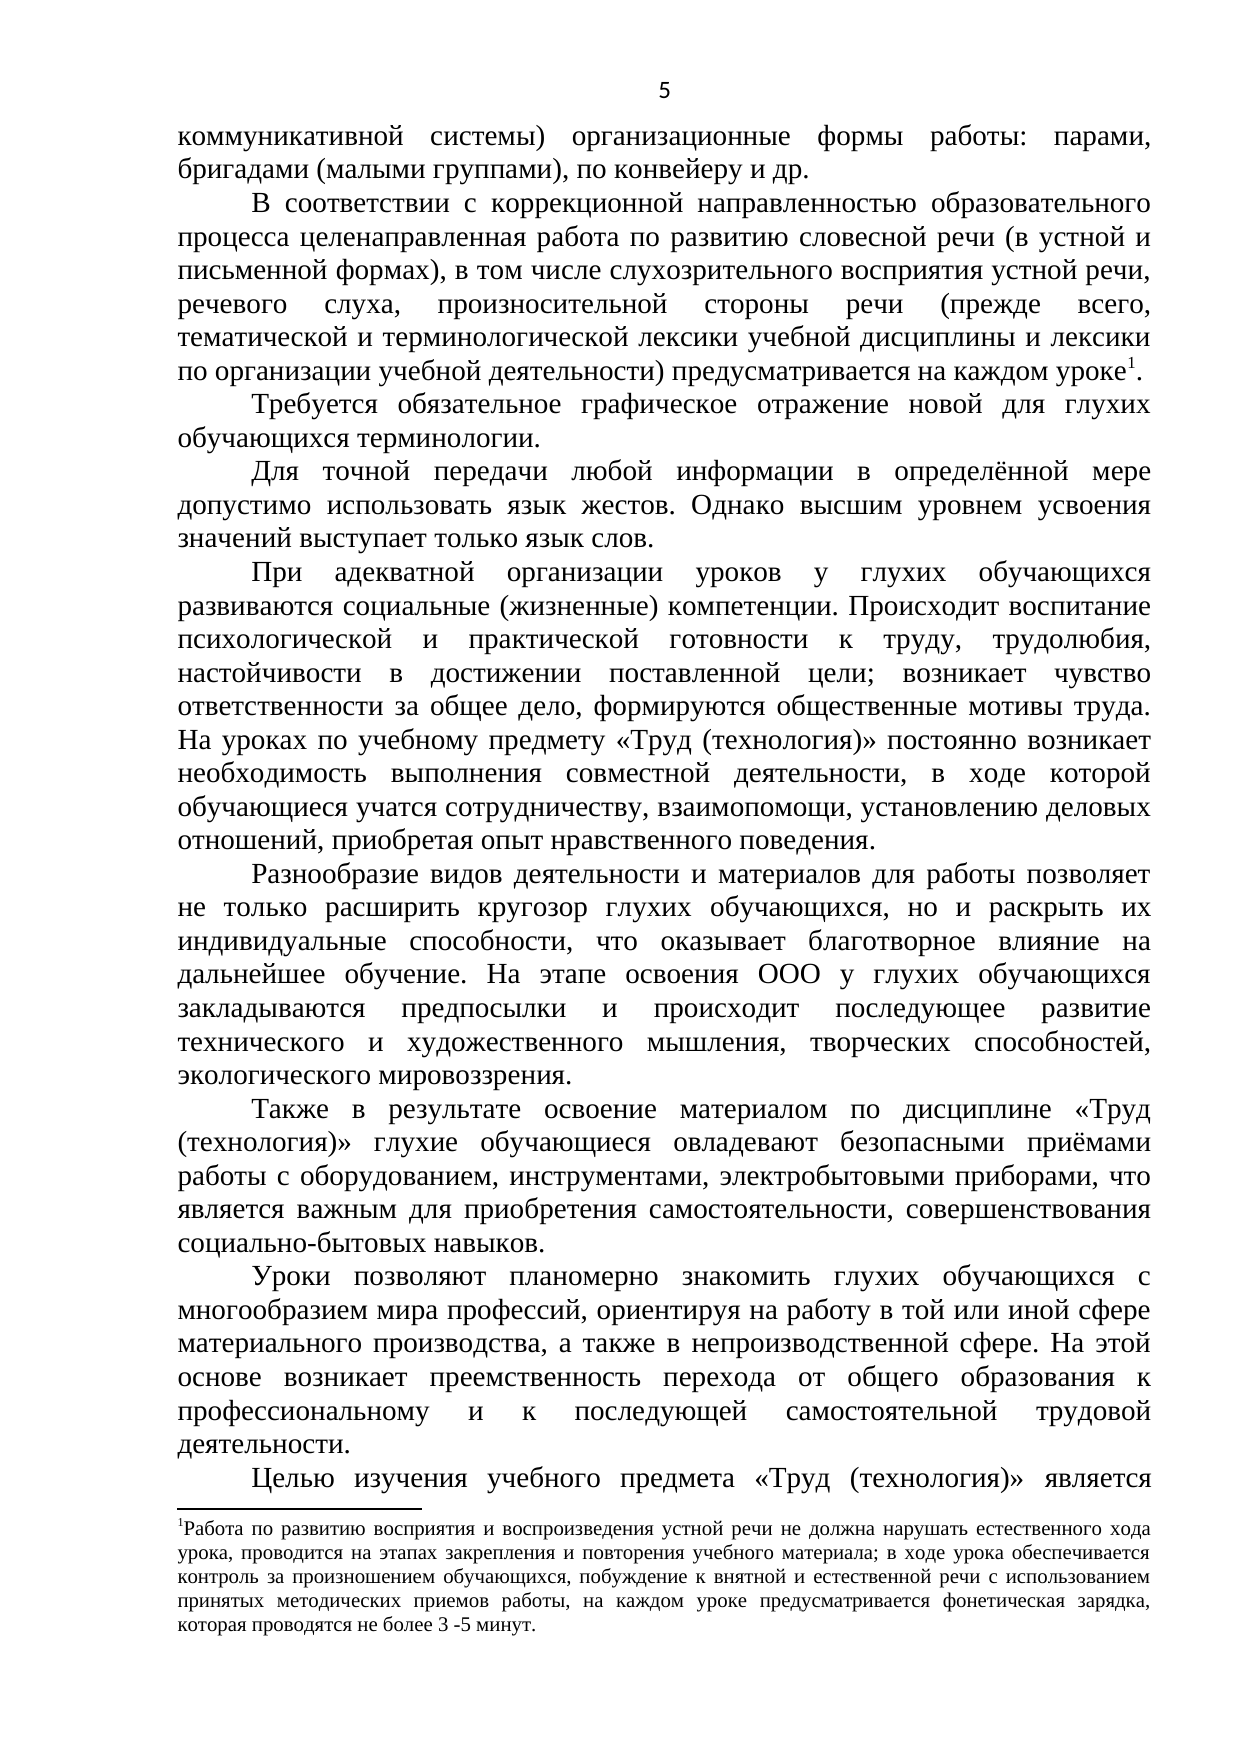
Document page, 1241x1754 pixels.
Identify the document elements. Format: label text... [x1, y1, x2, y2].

text Для точной передачи любой информации в определённой мере допустимо использовать язык жестов. Однако высшим уровнем усвоения значений выступает только язык слов. [177, 453, 1152, 554]
text Уроки позволяют планомерно знакомить глухих обучающихся с многообразием мира профессий, ориентируя на работу в той или иной сфере материального производства, а также в непроизводственной сфере. На этой основе возникает преемственность перехода от общего образования к профессиональному и к последующей самостоятельной трудовой деятельности. [177, 1258, 1152, 1460]
text При адекватной организации уроков у глухих обучающихся развиваются социальные (жизненные) компетенции. Происходит воспитание психологической и практической готовности к труду, трудолюбия, настойчивости в достижении поставленной цели; возникает чувство ответственности за общее дело, формируются общественные мотивы труда. На уроках по учебному предмету «Труд (технология)» постоянно возникает необходимость выполнения совместной деятельности, в ходе которой обучающиеся учатся сотрудничеству, взаимопомощи, установлению деловых отношений, приобретая опыт нравственного поведения. [177, 554, 1152, 856]
text Также в результате освоение материалом по дисциплине «Труд (технология)» глухие обучающиеся овладевают безопасными приёмами работы с оборудованием, инструментами, электробытовыми приборами, что является важным для приобретения самостоятельности, совершенствования социально-бытовых навыков. [177, 1091, 1152, 1258]
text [177, 118, 1152, 185]
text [177, 1460, 1152, 1493]
text Разнообразие видов деятельности и материалов для работы позволяет не только расширить кругозор глухих обучающихся, но и раскрыть их индивидуальные способности, что оказывает благотворное влияние на дальнейшее обучение. На этапе освоения ООО у глухих обучающихся закладываются предпосылки и происходит последующее развитие технического и художественного мышления, творческих способностей, экологического мировоззрения. [177, 856, 1152, 1091]
text Требуется обязательное графическое отражение новой для глухих обучающихся терминологии. [177, 386, 1152, 453]
text В соответствии с коррекционной направленностью образовательного процесса целенаправленная работа по развитию словесной речи (в устной и письменной формах), в том числе слухозрительного восприятия устной речи, речевого слуха, произносительной стороны речи (прежде всего, тематической и терминологической лексики учебной дисциплины и лексики по организации учебной деятельности) предусматривается на каждом уроке. [177, 185, 1152, 386]
